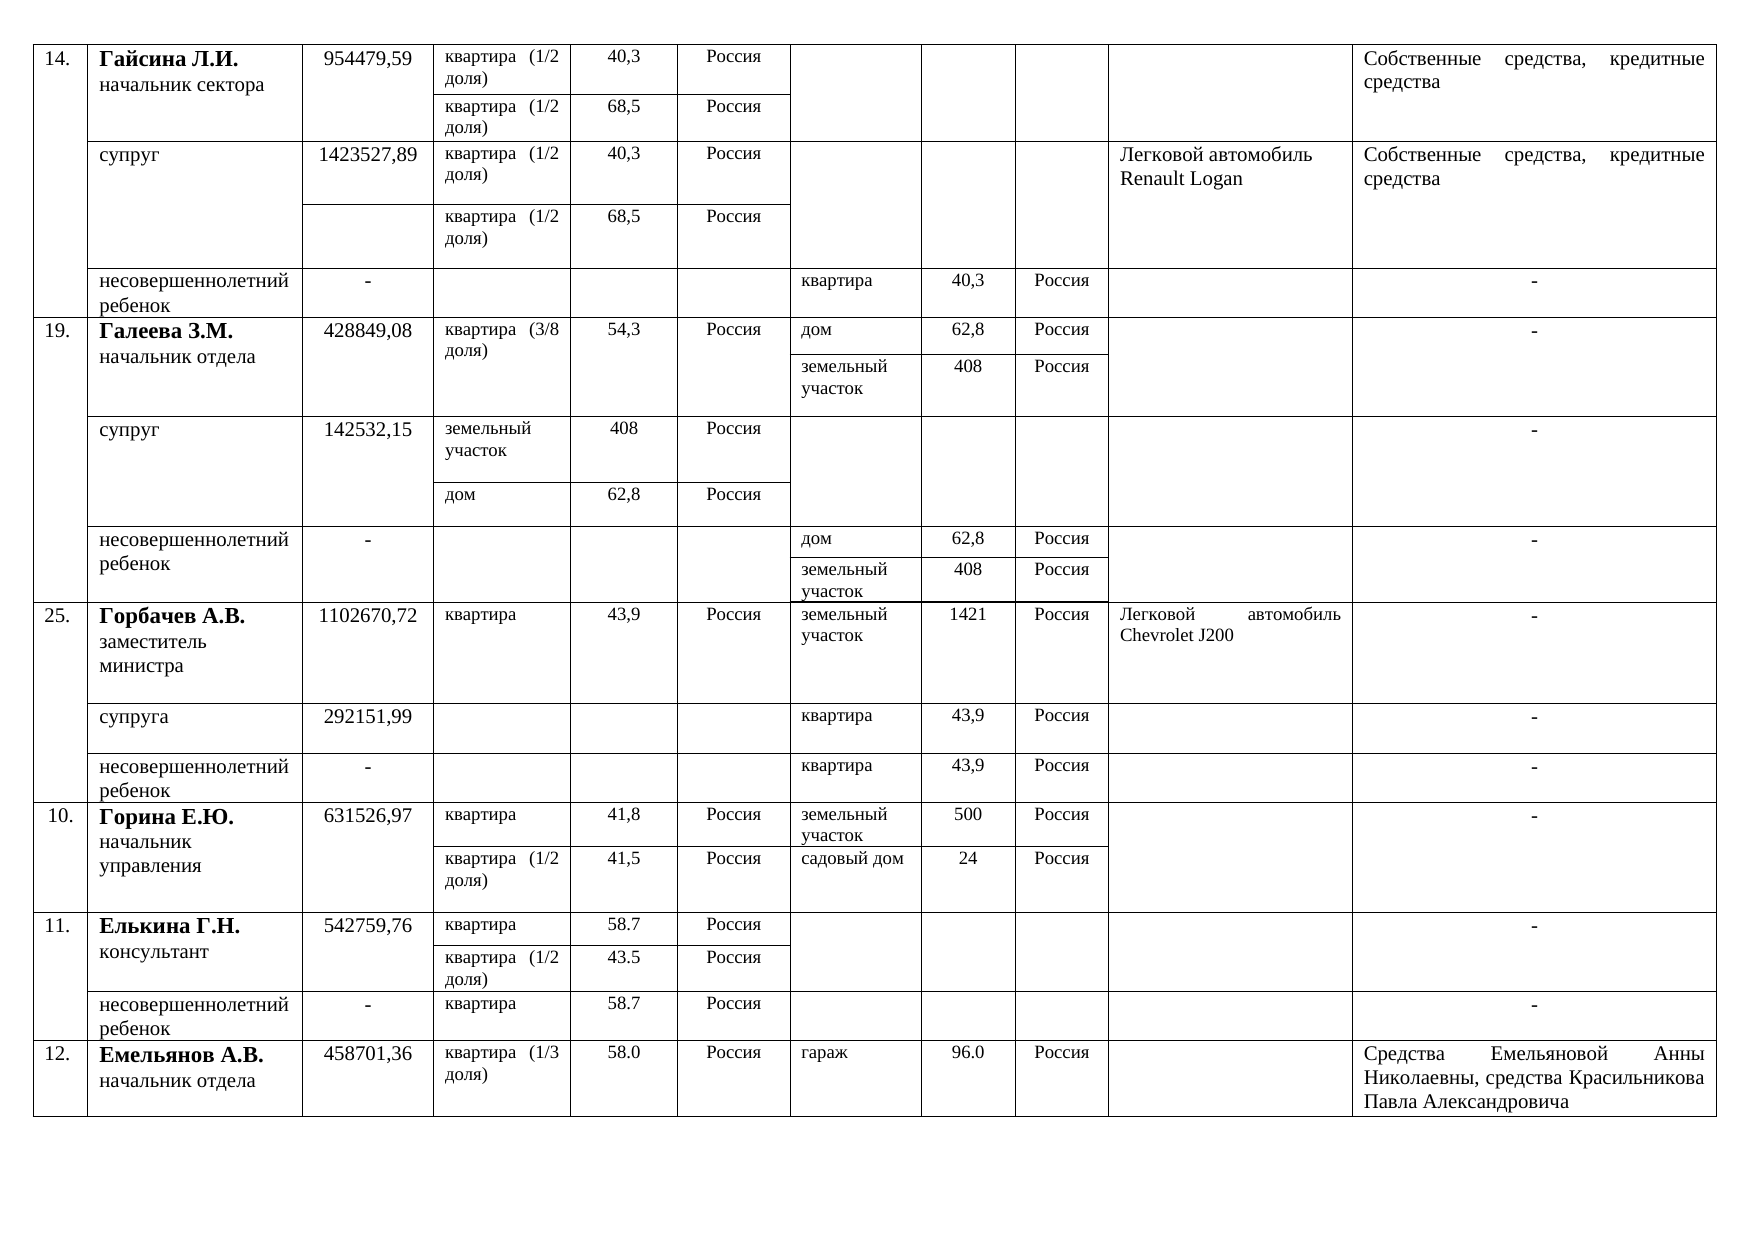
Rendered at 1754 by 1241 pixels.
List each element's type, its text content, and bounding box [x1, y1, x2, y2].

table_cell [1109, 527, 1352, 601]
table_cell [678, 754, 790, 802]
table_cell - [1353, 754, 1716, 802]
table_cell 542759,76 [303, 913, 433, 991]
table_cell садовый дом [791, 847, 921, 912]
table_cell [571, 704, 677, 752]
table_cell 10. [34, 803, 87, 912]
table_cell супруг [88, 417, 302, 526]
table_cell земельный участок [434, 417, 570, 482]
table_cell 1423527,89 [303, 142, 433, 204]
table_cell [1016, 992, 1108, 1040]
table_cell квартира (1/2 доля) [434, 205, 570, 267]
table_cell Россия [1016, 269, 1108, 317]
table_cell [678, 527, 790, 601]
table_cell Горбачев А.В. заместитель министра [88, 603, 302, 703]
table_cell 428849,08 [303, 318, 433, 416]
table_cell Россия [1016, 603, 1108, 703]
table_cell [791, 992, 921, 1040]
table_cell Россия [678, 603, 790, 703]
table_cell 62,8 [571, 483, 677, 526]
table_cell 62,8 [922, 318, 1015, 354]
table_cell [34, 318, 87, 601]
table_cell [303, 205, 433, 267]
table_cell [1109, 754, 1352, 802]
table_cell несовершеннолетний ребенок [88, 754, 302, 802]
table_cell Россия [678, 946, 790, 991]
table_cell Легковой автомобиль Renault Logan [1109, 142, 1352, 267]
table_cell квартира (1/2 доля) [434, 847, 570, 912]
table_cell - [1353, 913, 1716, 991]
table_cell [571, 754, 677, 802]
table_cell - [303, 992, 433, 1040]
table_cell [1016, 913, 1108, 991]
table_cell [922, 45, 1015, 141]
table_cell - [303, 269, 433, 317]
table_cell Россия [1016, 704, 1108, 752]
table_cell квартира [791, 754, 921, 802]
table_cell квартира [434, 913, 570, 945]
table_cell - [1353, 992, 1716, 1040]
table_cell [434, 754, 570, 802]
table_cell [922, 142, 1015, 267]
table_cell Россия [1016, 847, 1108, 912]
table_cell [1109, 704, 1352, 752]
table_cell [1016, 142, 1108, 267]
table_cell 58.0 [571, 1041, 677, 1116]
table_cell Россия [678, 483, 790, 526]
table_cell 24 [922, 847, 1015, 912]
table_cell [34, 603, 87, 802]
table_cell 292151,99 [303, 704, 433, 752]
table_cell 58.7 [571, 992, 677, 1040]
table_cell - [1353, 269, 1716, 317]
table_cell - [303, 754, 433, 802]
table_cell - [1353, 803, 1716, 912]
table_cell [571, 527, 677, 601]
table_cell Легковой автомобиль Chevrolet J200 [1109, 603, 1352, 703]
table_cell квартира (1/3 доля) [434, 1041, 570, 1116]
table_cell 43,9 [571, 603, 677, 703]
table_cell квартира (3/8 доля) [434, 318, 570, 416]
table_cell Россия [1016, 558, 1108, 601]
table_cell квартира [791, 704, 921, 752]
table_cell [922, 913, 1015, 991]
table_cell - [1353, 603, 1716, 703]
table_cell [1109, 318, 1352, 416]
table_cell [571, 269, 677, 317]
table_cell Средства Емельяновой Анны Николаевны, средства Красильникова Павла Александровича [1353, 1041, 1716, 1116]
table_cell 631526,97 [303, 803, 433, 912]
table_cell [922, 992, 1015, 1040]
table_cell дом [791, 318, 921, 354]
table_cell 68,5 [571, 95, 677, 141]
table_cell 41,8 [571, 803, 677, 846]
table_cell [791, 913, 921, 991]
table_cell [1016, 417, 1108, 526]
table_cell [1109, 1041, 1352, 1116]
table_cell [1109, 417, 1352, 526]
table_cell - [1353, 318, 1716, 416]
table_cell 43.5 [571, 946, 677, 991]
table_cell Россия [678, 318, 790, 416]
table_cell [678, 704, 790, 752]
table_cell Собственные средства, кредитные средства [1353, 45, 1716, 141]
table_cell Россия [1016, 1041, 1108, 1116]
table_cell супруга [88, 704, 302, 752]
table_cell 954479,59 [303, 45, 433, 141]
table_cell 40,3 [922, 269, 1015, 317]
table_cell Россия [1016, 318, 1108, 354]
table_cell 458701,36 [303, 1041, 433, 1116]
table_cell Галеева З.М. начальник отдела [88, 318, 302, 416]
table_cell земельный участок [791, 558, 921, 601]
table_cell квартира [791, 269, 921, 317]
table_cell Россия [1016, 355, 1108, 416]
table_cell [922, 417, 1015, 526]
table_cell Россия [678, 992, 790, 1040]
table_cell Россия [678, 847, 790, 912]
table_cell [434, 527, 570, 601]
table_cell квартира (1/2 доля) [434, 946, 570, 991]
table_cell - [1353, 417, 1716, 526]
table_cell Россия [1016, 527, 1108, 557]
table_cell 58.7 [571, 913, 677, 945]
table_cell - [303, 527, 433, 601]
table_cell [1109, 803, 1352, 912]
table_cell земельный участок [791, 803, 921, 846]
table_cell Россия [678, 417, 790, 482]
table_cell 11. [34, 913, 87, 1040]
table_cell квартира (1/2 доля) [434, 95, 570, 141]
table_cell 54,3 [571, 318, 677, 416]
table_cell 12. [34, 1041, 87, 1116]
table_cell Россия [678, 45, 790, 94]
table_cell 408 [922, 355, 1015, 416]
table_cell 1102670,72 [303, 603, 433, 703]
table_cell [434, 269, 570, 317]
table_cell квартира [434, 803, 570, 846]
table_cell Россия [678, 205, 790, 267]
table_cell квартира [434, 603, 570, 703]
table_cell Россия [678, 1041, 790, 1116]
table_cell 1421 [922, 603, 1015, 703]
table_cell 62,8 [922, 527, 1015, 557]
table_cell дом [434, 483, 570, 526]
table_cell Россия [678, 803, 790, 846]
table_cell [1109, 913, 1352, 991]
table_cell [1109, 45, 1352, 141]
table_cell несовершеннолетний ребенок [88, 269, 302, 317]
table_cell Емельянов А.В. начальник отдела [88, 1041, 302, 1116]
table_cell 408 [922, 558, 1015, 601]
table_cell [434, 704, 570, 752]
table_cell 408 [571, 417, 677, 482]
table_cell 43,9 [922, 754, 1015, 802]
table_cell Елькина Г.Н. консультант [88, 913, 302, 991]
table_cell 500 [922, 803, 1015, 846]
table_cell Россия [678, 142, 790, 204]
table_cell [1109, 992, 1352, 1040]
table_cell квартира (1/2 доля) [434, 45, 570, 94]
table_cell [791, 45, 921, 141]
table_cell 40,3 [571, 45, 677, 94]
table_cell 41,5 [571, 847, 677, 912]
table_cell Россия [1016, 754, 1108, 802]
table_cell Россия [678, 95, 790, 141]
table_cell квартира [434, 992, 570, 1040]
table_cell Горина Е.Ю. начальник управления [88, 803, 302, 912]
table_cell [791, 417, 921, 526]
table_cell супруг [88, 142, 302, 267]
table_cell [791, 142, 921, 267]
table_cell Россия [678, 913, 790, 945]
table_cell [1109, 269, 1352, 317]
table_cell - [1353, 527, 1716, 601]
table_cell гараж [791, 1041, 921, 1116]
table_cell Россия [1016, 803, 1108, 846]
table_cell [34, 45, 87, 317]
table_cell квартира (1/2 доля) [434, 142, 570, 204]
table_cell 40,3 [571, 142, 677, 204]
table_cell дом [791, 527, 921, 557]
table_cell 43,9 [922, 704, 1015, 752]
table_cell несовершеннолетний ребенок [88, 992, 302, 1040]
table_cell земельный участок [791, 603, 921, 703]
table_cell земельный участок [791, 355, 921, 416]
table_cell [678, 269, 790, 317]
table_cell [1016, 45, 1108, 141]
table_cell 68,5 [571, 205, 677, 267]
table_cell несовершеннолетний ребенок [88, 527, 302, 601]
table_cell 142532,15 [303, 417, 433, 526]
table_cell Гайсина Л.И. начальник сектора [88, 45, 302, 141]
table_cell Собственные средства, кредитные средства [1353, 142, 1716, 267]
table_cell - [1353, 704, 1716, 752]
table_cell 96.0 [922, 1041, 1015, 1116]
